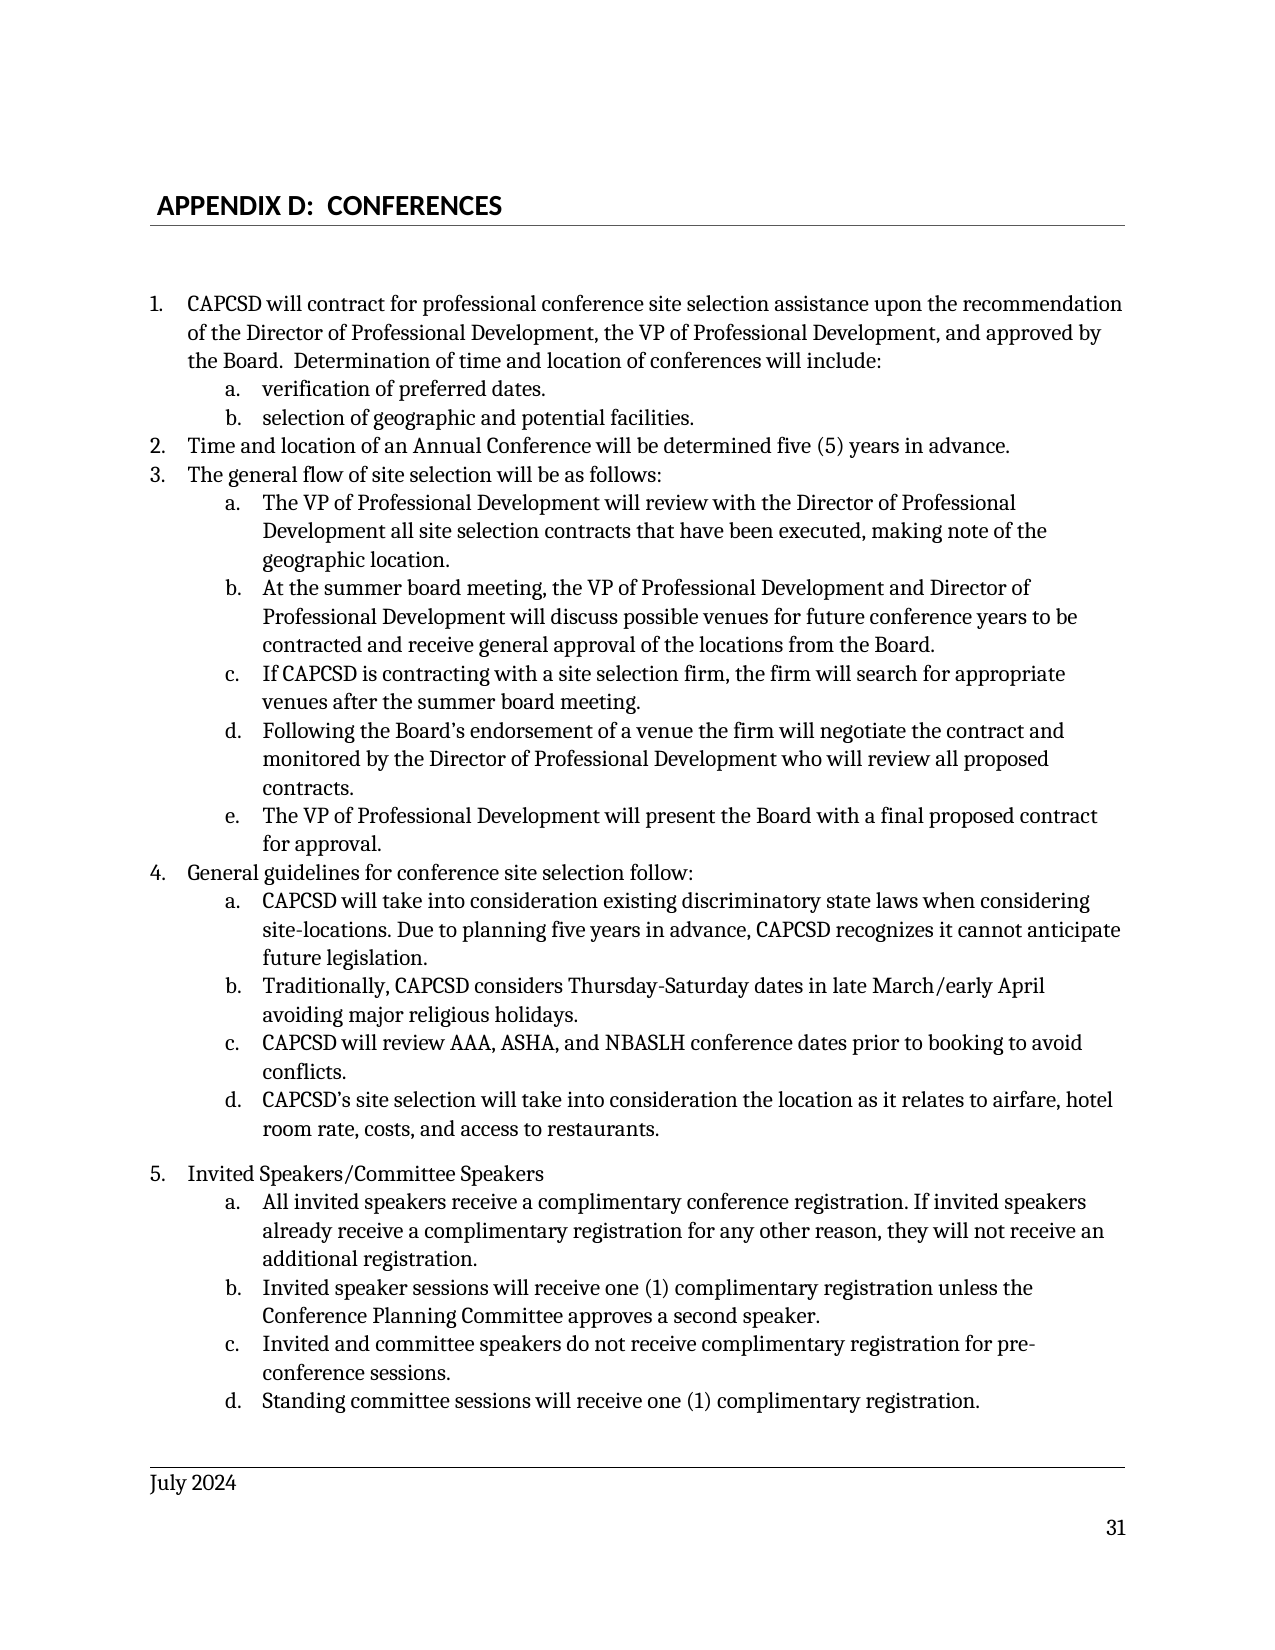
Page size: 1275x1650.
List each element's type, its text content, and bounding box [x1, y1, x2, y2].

list All invited speakers receive a complimentary conference registration. If invited speakers already receive a complimentary registration for any other reason, they will not receive an additional registration. [225, 1189, 1125, 1272]
list Time and location of an Annual Conference will be determined five (5) years in advance. [150, 433, 1125, 459]
list Following the Board’s endorsement of a venue the firm will negotiate the contract and monitored by the Director of Professional Development who will review all proposed contracts. [225, 717, 1125, 801]
list verification of preferred dates. [225, 376, 1125, 402]
list selection of geographic and potential facilities. [225, 404, 1125, 431]
list Traditionally, CAPCSD considers Thursday-Saturday dates in late March/early April avoiding major religious holidays. [225, 973, 1125, 1028]
list Invited Speakers/Committee Speakers [150, 1161, 1125, 1187]
list If CAPCSD is contracting with a site selection firm, the firm will search for appropriate venues after the summer board meeting. [225, 661, 1125, 715]
list The general flow of site selection will be as follows: [150, 461, 1125, 488]
list Invited and committee speakers do not receive complimentary registration for pre-conference sessions. [225, 1331, 1125, 1386]
list Invited speaker sessions will receive one (1) complimentary registration unless the Conference Planning Committee approves a second speaker. [225, 1274, 1125, 1329]
list The VP of Professional Development will review with the Director of Professional Development all site selection contracts that have been executed, making note of the geographic location. [225, 490, 1125, 573]
list The VP of Professional Development will present the Board with a final proposed contract for approval. [225, 803, 1125, 857]
list General guidelines for conference site selection follow: [150, 859, 1125, 886]
list CAPCSD’s site selection will take into consideration the location as it relates to airfare, hotel room rate, costs, and access to restaurants. [225, 1087, 1125, 1142]
list CAPCSD will contract for professional conference site selection assistance upon the recommendation of the Director of Professional Development, the VP of Professional Development, and approved by the Board. Determination of time and location of conferences will include: [150, 291, 1125, 374]
list CAPCSD will review AAA, ASHA, and NBASLH conference dates prior to booking to avoid conflicts. [225, 1030, 1125, 1085]
subtitle APPENDIX D: CONFERENCES [150, 187, 1125, 225]
list Standing committee sessions will receive one (1) complimentary registration. [225, 1388, 1125, 1414]
list At the summer board meeting, the VP of Professional Development and Director of Professional Development will discuss possible venues for future conference years to be contracted and receive general approval of the locations from the Board. [225, 575, 1125, 658]
list CAPCSD will take into consideration existing discriminatory state laws when considering site-locations. Due to planning five years in advance, CAPCSD recognizes it cannot anticipate future legislation. [225, 888, 1125, 971]
